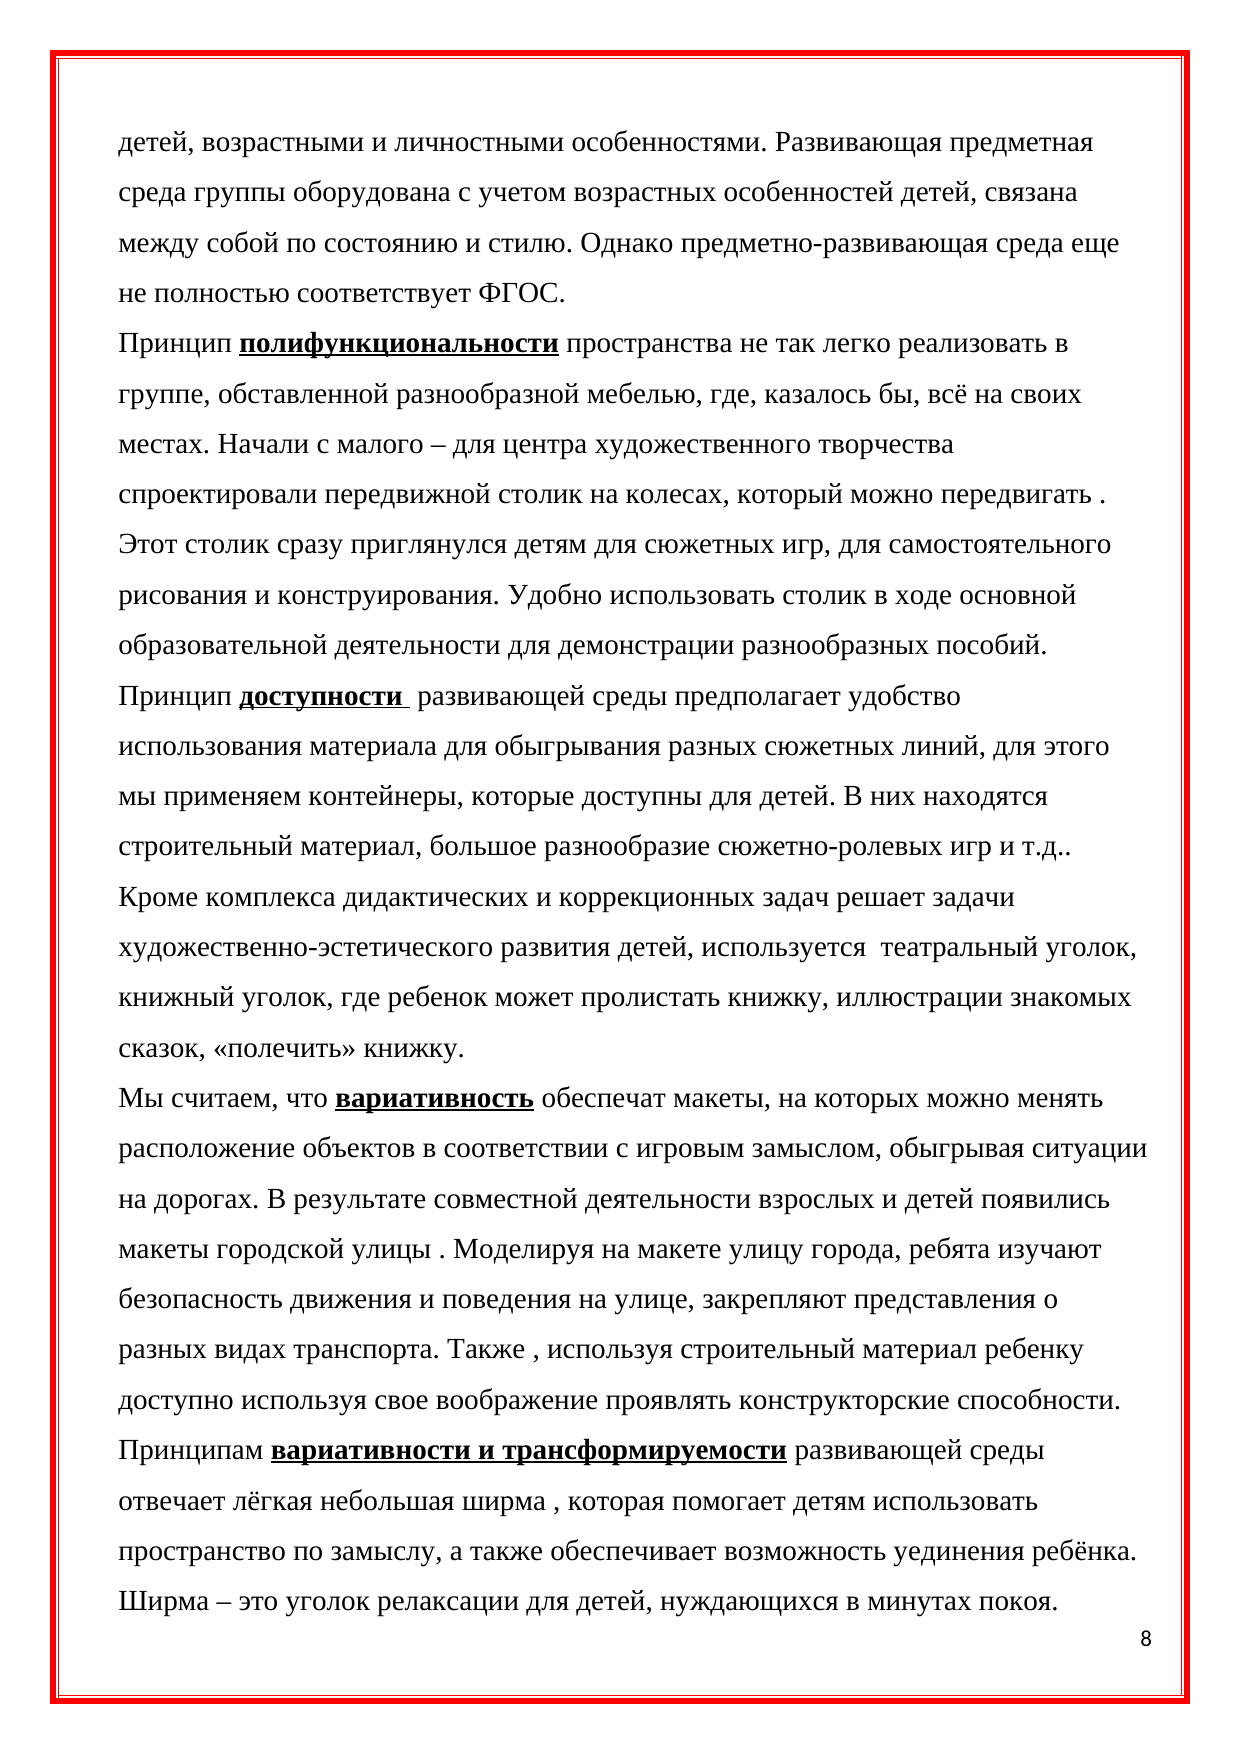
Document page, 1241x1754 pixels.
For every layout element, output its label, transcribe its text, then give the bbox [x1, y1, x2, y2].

text Мы считаем, что вариативность обеспечат макеты, на которых можно менять расположение объектов в соответствии с игровым замыслом, обыгрывая ситуации на дорогах. В результате совместной деятельности взрослых и детей появились макеты городской улицы . Моделируя на макете улицу города, ребята изучают безопасность движения и поведения на улице, закрепляют представления о разных видах транспорта. Также , используя строительный материал ребенку доступно используя свое воображение проявлять конструкторские способности. [118, 1080, 1152, 1416]
text детей, возрастными и личностными особенностями. Развивающая предметная среда группы оборудована с учетом возрастных особенностей детей, связана между собой по состоянию и стилю. Однако предметно-развивающая среда еще не полностью соответствует ФГОС. [118, 124, 1152, 309]
text Принцип доступности развивающей среды предполагает удобство использования материала для обыгрывания разных сюжетных линий, для этого мы применяем контейнеры, которые доступны для детей. В них находятся строительный материал, большое разнообразие сюжетно-ролевых игр и т.д.. Кроме комплекса дидактических и коррекционных задач решает задачи художественно-эстетического развития детей, используется театральный уголок, книжный уголок, где ребенок может пролистать книжку, иллюстрации знакомых сказок, «полечить» книжку. [118, 678, 1152, 1063]
text Принцип полифункциональности пространства не так легко реализовать в группе, обставленной разнообразной мебелью, где, казалось бы, всё на своих местах. Начали с малого – для центра художественного творчества спроектировали передвижной столик на колесах, который можно передвигать . Этот столик сразу приглянулся детям для сюжетных игр, для самостоятельного рисования и конструирования. Удобно использовать столик в ходе основной образовательной деятельности для демонстрации разнообразных пособий. [118, 325, 1152, 661]
text Принципам вариативности и трансформируемости развивающей среды отвечает лёгкая небольшая ширма , которая помогает детям использовать пространство по замыслу, а также обеспечивает возможность уединения ребёнка. Ширма – это уголок релаксации для детей, нуждающихся в минутах покоя. [118, 1432, 1152, 1617]
